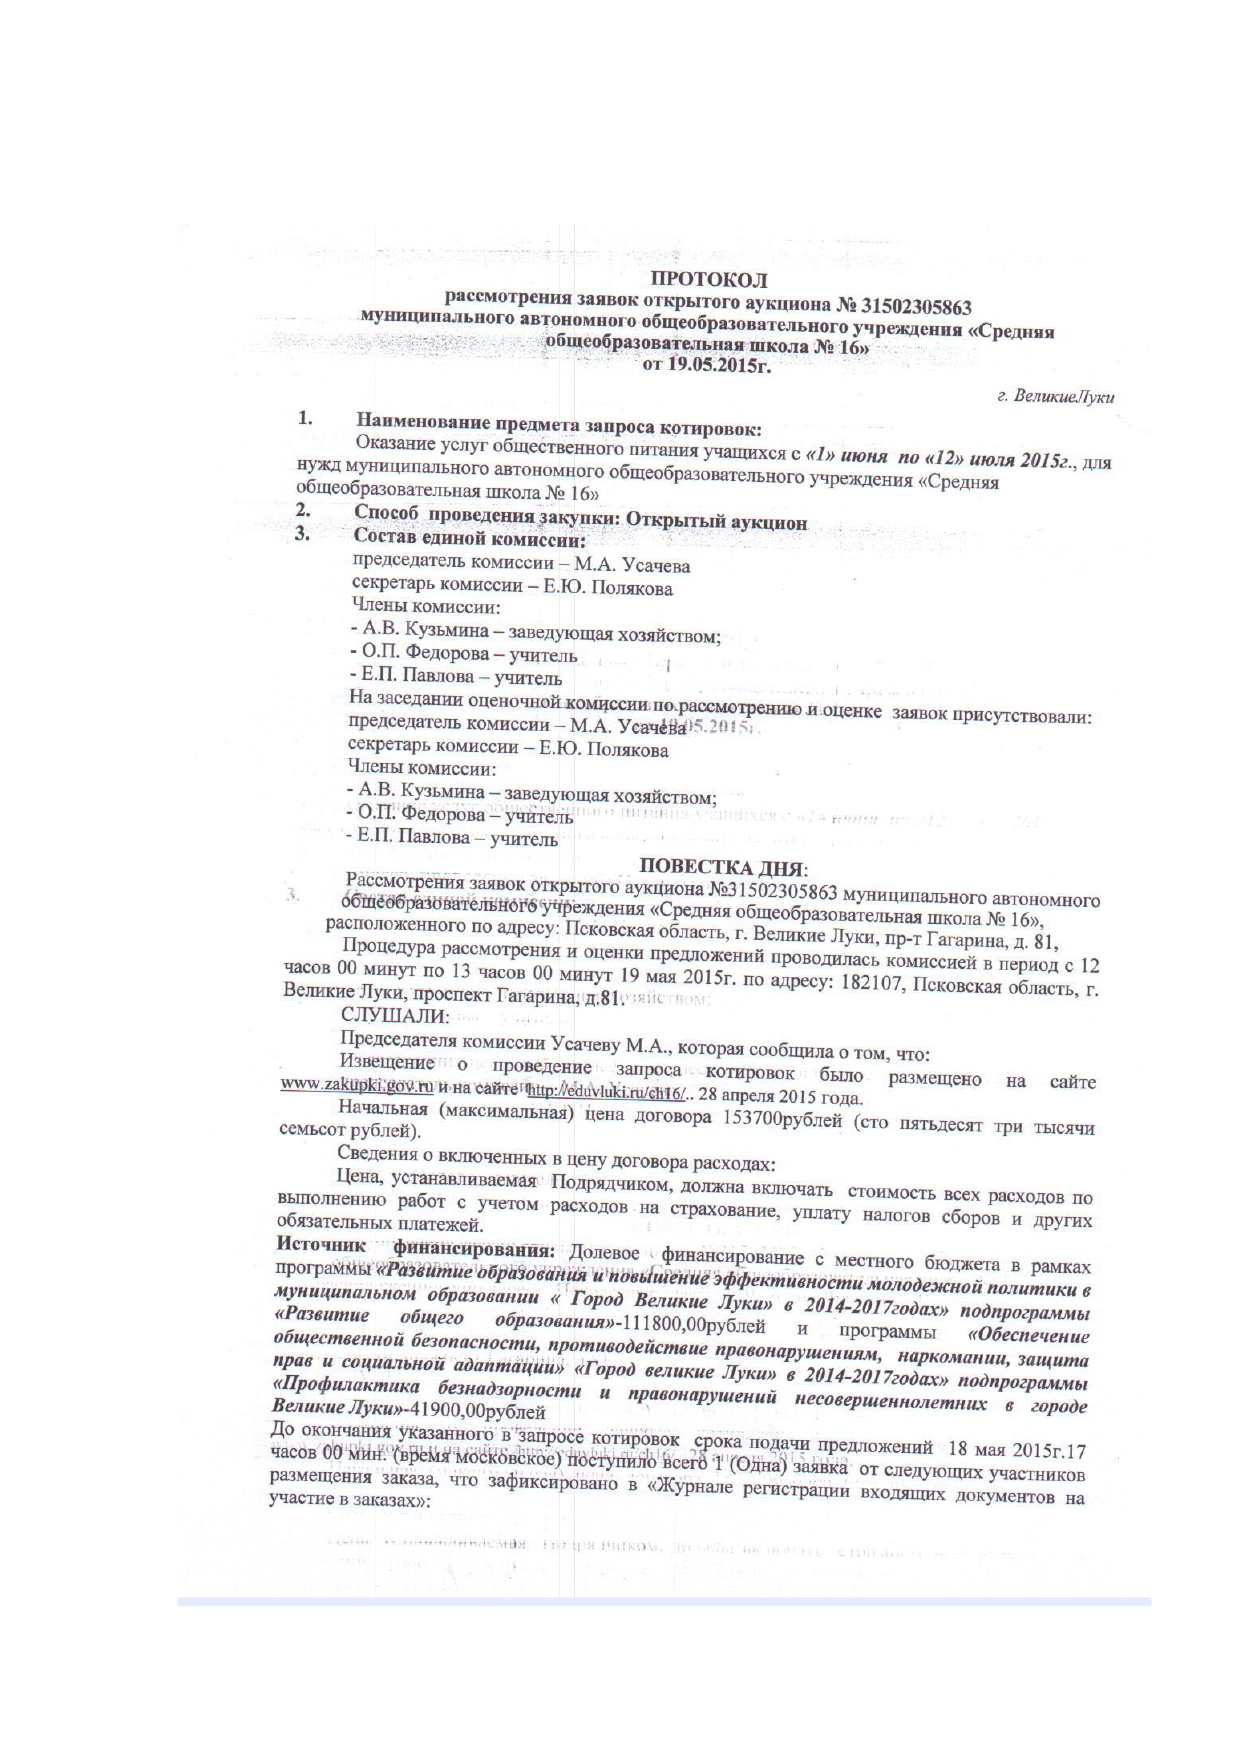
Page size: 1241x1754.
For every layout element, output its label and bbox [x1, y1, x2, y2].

picture [177, 224, 1152, 1630]
